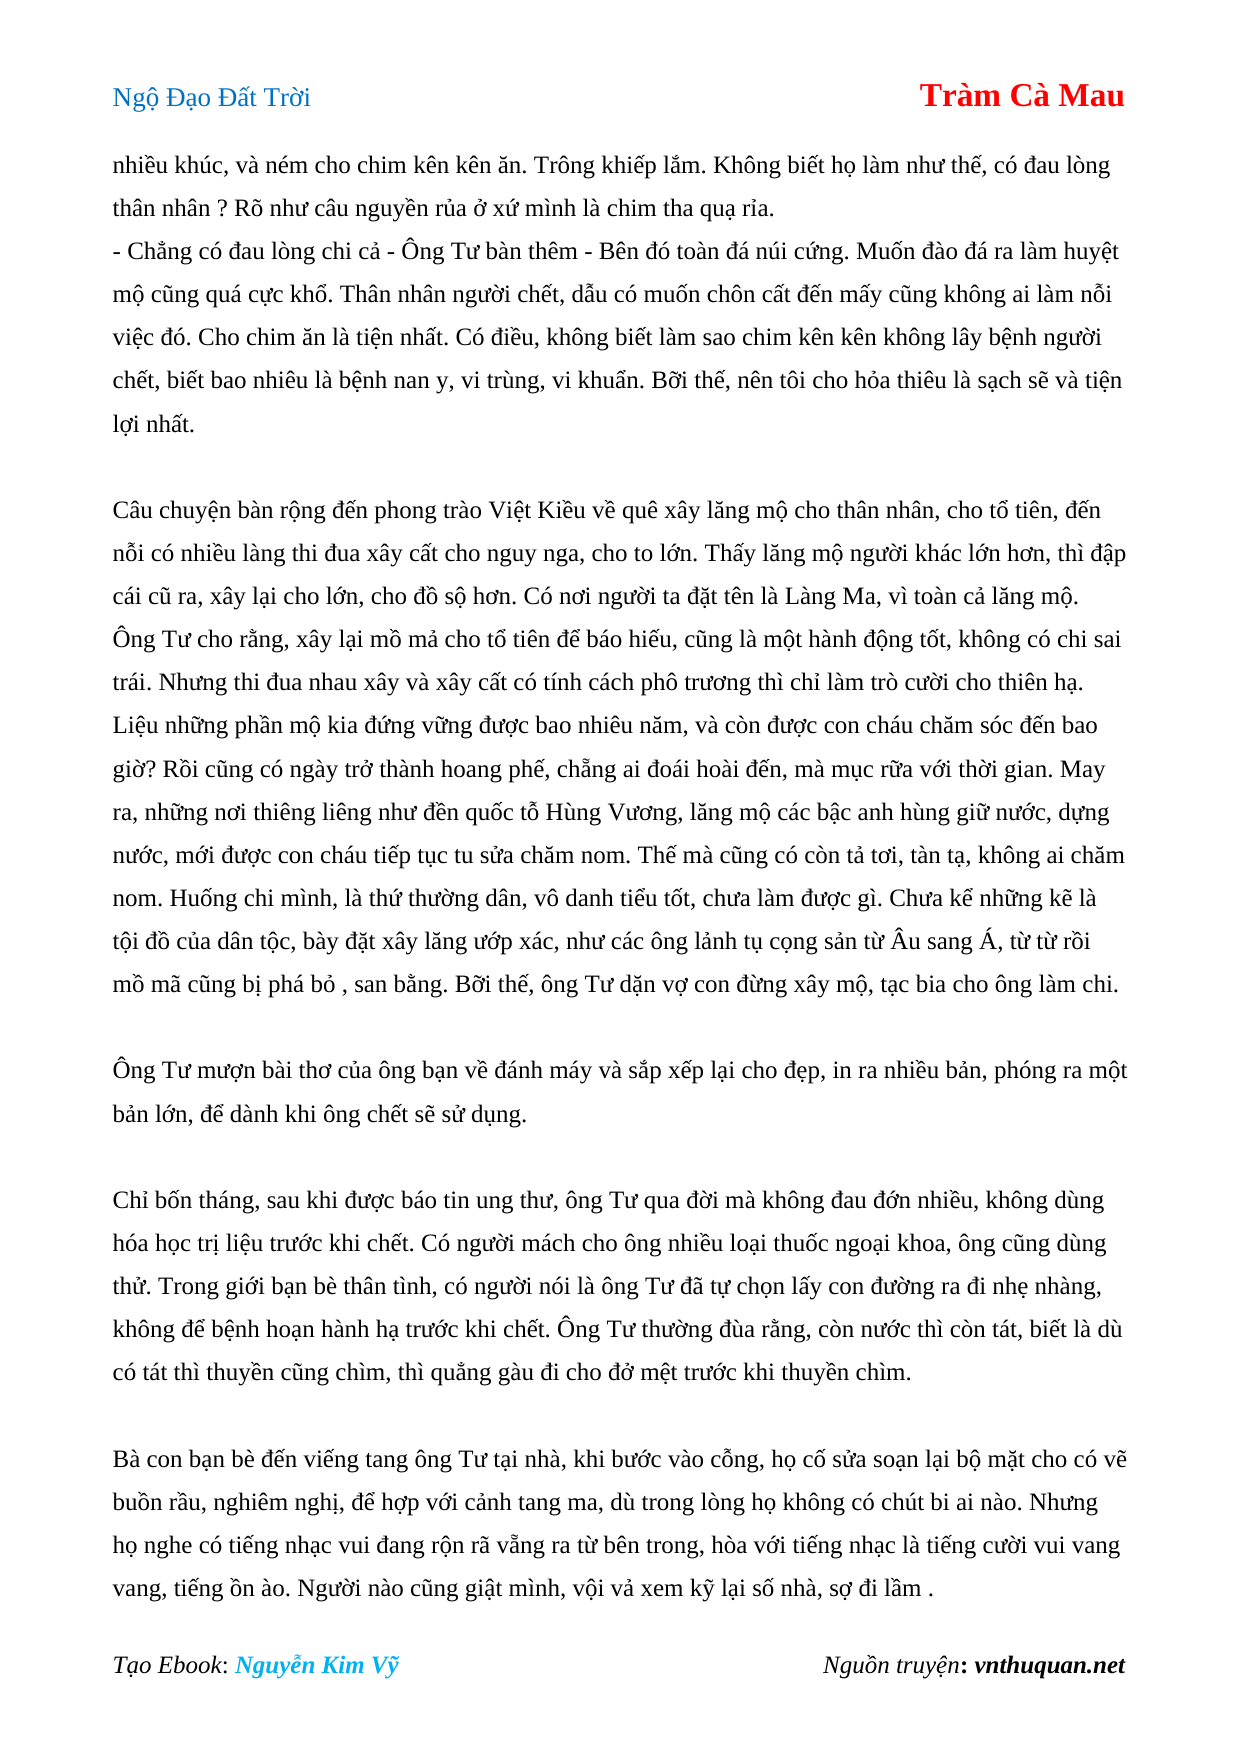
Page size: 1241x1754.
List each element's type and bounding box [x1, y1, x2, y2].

text [112, 150, 1128, 1602]
